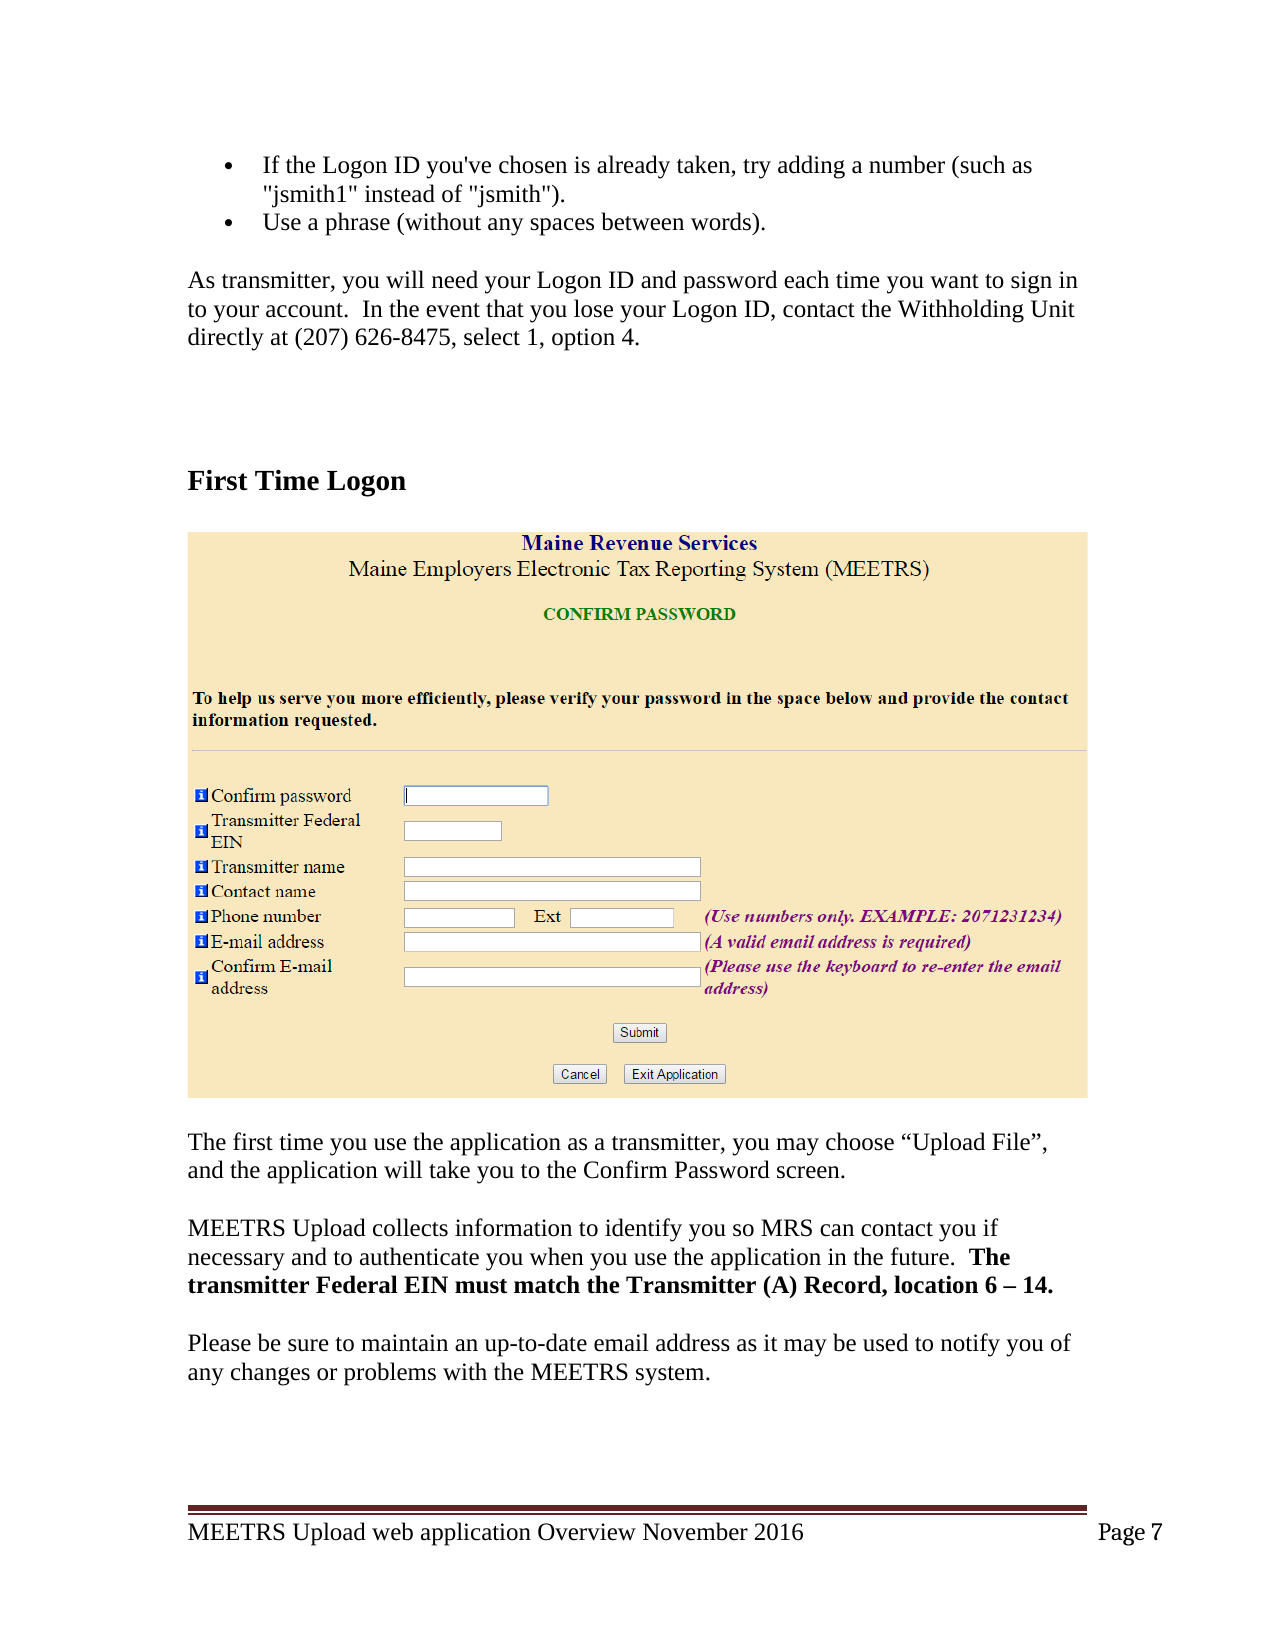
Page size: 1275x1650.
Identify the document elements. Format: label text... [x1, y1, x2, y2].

text MEETRS Upload collects information to identify you so MRS can contact you if necessary and to authenticate you when you use the application in the future. The transmitter Federal EIN must match the Transmitter (A) Record, location 6 – 14. [187, 1213, 1087, 1299]
picture [187, 532, 1088, 1098]
subtitle First Time Logon [187, 463, 1087, 497]
list Use a phrase (without any spaces between words). [225, 207, 1087, 236]
list If the Logon ID you've chosen is already taken, try adding a number (such as "jsmith1" instead of "jsmith"). [225, 150, 1087, 207]
text As transmitter, you will need your Logon ID and password each time you want to sign in to your account. In the event that you lose your Logon ID, contact the Withholding Unit directly at (207) 626-8475, select 1, option 4. [187, 265, 1087, 351]
text The first time you use the application as a transmitter, you may choose “Upload File”, and the application will take you to the Confirm Password screen. [187, 1127, 1087, 1184]
text Please be sure to maintain an up-to-date email address as it may be used to notify you of any changes or problems with the MEETRS system. [187, 1328, 1087, 1386]
